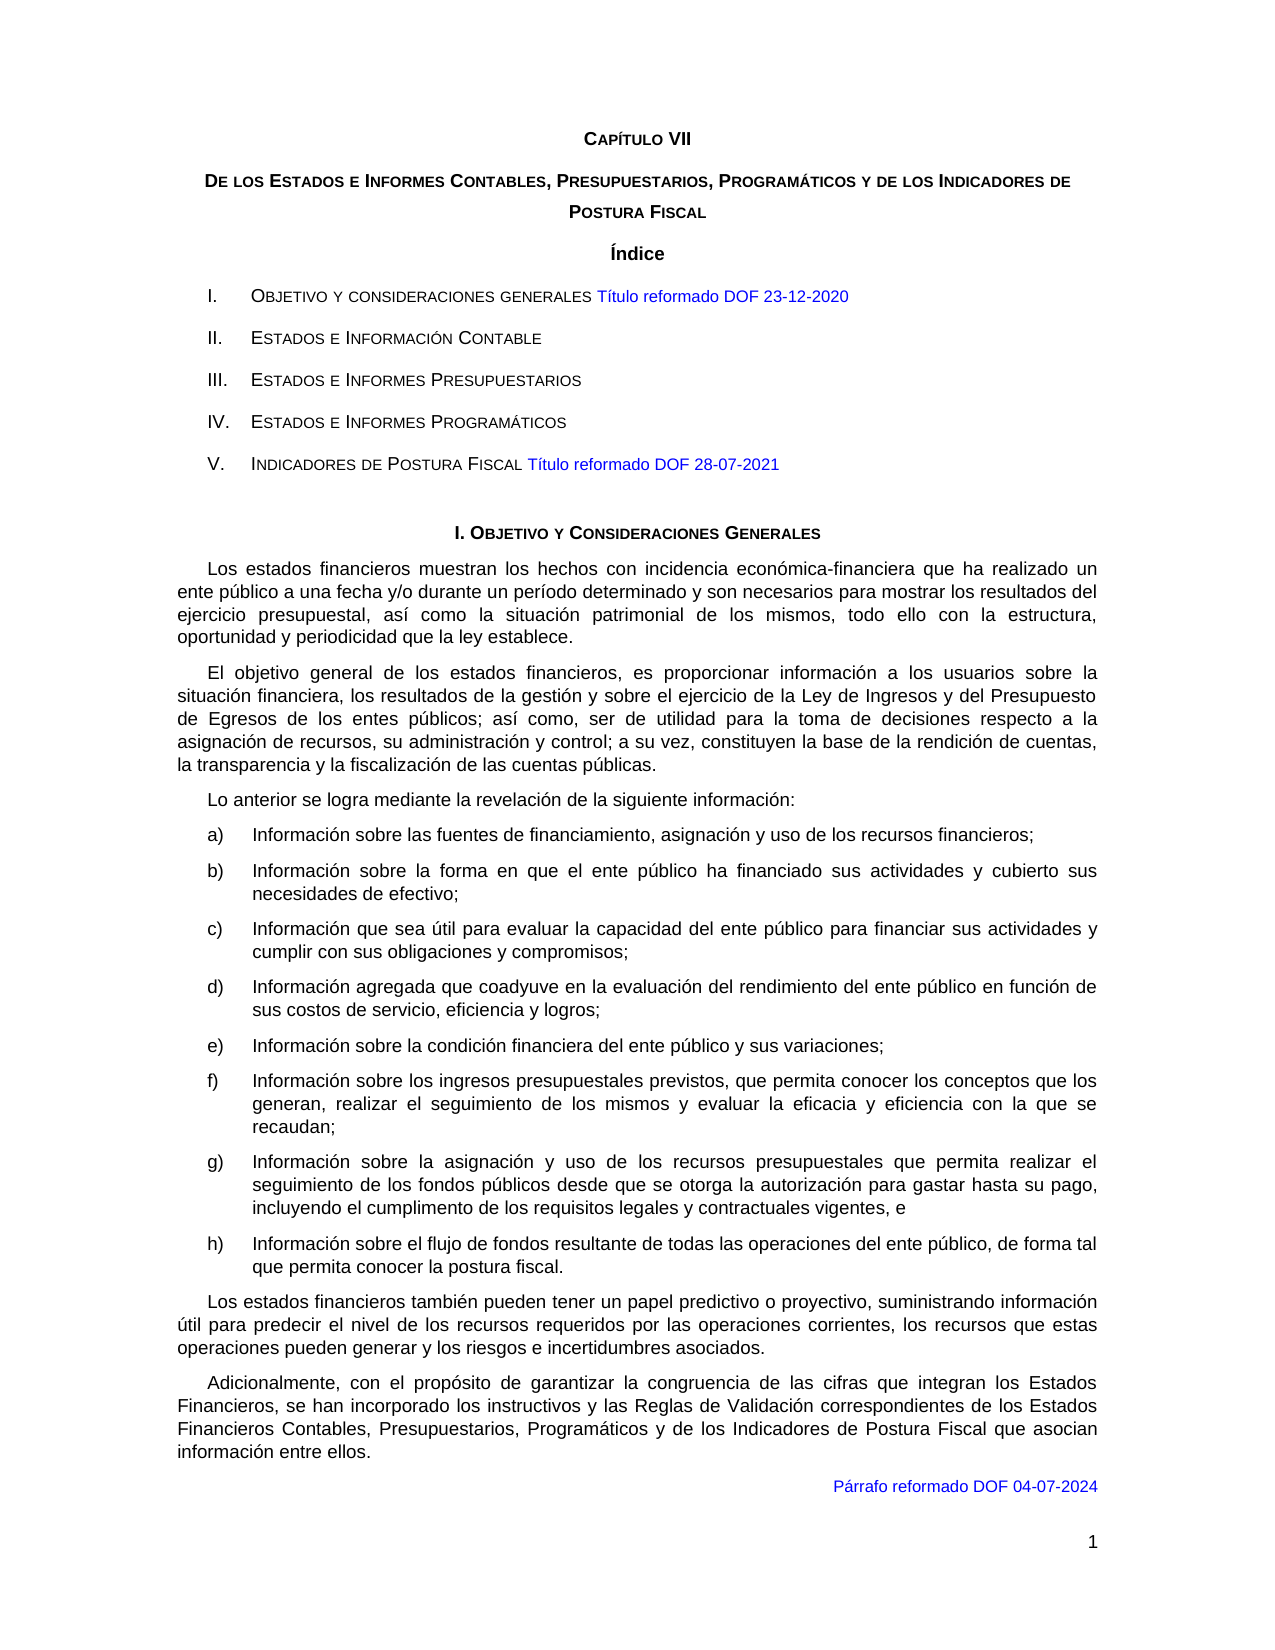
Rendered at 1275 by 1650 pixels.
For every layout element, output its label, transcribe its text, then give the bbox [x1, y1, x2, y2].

text d) Información agregada que coadyuve en la evaluación del rendimiento del ente público en función de sus costos de servicio, eficiencia y logros; [207, 975, 1098, 1021]
text Adicionalmente, con el propósito de garantizar la congruencia de las cifras que integran los Estados Financieros, se han incorporado los instructivos y las Reglas de Validación correspondientes de los Estados Financieros Contables, Presupuestarios, Programáticos y de los Indicadores de Postura Fiscal que asocian información entre ellos. [177, 1371, 1098, 1462]
text b) Información sobre la forma en que el ente público ha financiado sus actividades y cubierto sus necesidades de efectivo; [207, 858, 1098, 904]
text Capítulo VII [177, 120, 1098, 151]
text h) Información sobre el flujo de fondos resultante de todas las operaciones del ente público, de forma tal que permita conocer la postura fiscal. [207, 1231, 1098, 1277]
text V. Indicadores de Postura Fiscal Título reformado DOF 28-07-2021 [177, 445, 1098, 477]
text e) Información sobre la condición financiera del ente público y sus variaciones; [207, 1033, 1098, 1056]
text f) Información sobre los ingresos presupuestales previstos, que permita conocer los conceptos que los generan, realizar el seguimiento de los mismos y evaluar la eficacia y eficiencia con la que se recaudan; [207, 1069, 1098, 1137]
text c) Información que sea útil para evaluar la capacidad del ente público para financiar sus actividades y cumplir con sus obligaciones y compromisos; [207, 917, 1098, 962]
text De los Estados e Informes Contables, Presupuestarios, Programáticos y de los Indicadores de Postura Fiscal [177, 162, 1098, 225]
text Párrafo reformado DOF 04-07-2024 [177, 1475, 1098, 1497]
text Los estados financieros muestran los hechos con incidencia económica-financiera que ha realizado un ente público a una fecha y/o durante un período determinado y son necesarios para mostrar los resultados del ejercicio presupuestal, así como la situación patrimonial de los mismos, todo ello con la estructura, oportunidad y periodicidad que la ley establece. [177, 556, 1098, 648]
text III. Estados e Informes Presupuestarios [177, 361, 1098, 393]
text El objetivo general de los estados financieros, es proporcionar información a los usuarios sobre la situación financiera, los resultados de la gestión y sobre el ejercicio de la Ley de Ingresos y del Presupuesto de Egresos de los entes públicos; así como, ser de utilidad para la toma de decisiones respecto a la asignación de recursos, su administración y control; a su vez, constituyen la base de la rendición de cuentas, la transparencia y la fiscalización de las cuentas públicas. [177, 660, 1098, 775]
text I. Objetivo y consideraciones generales Título reformado DOF 23-12-2020 [177, 277, 1098, 309]
text Los estados financieros también pueden tener un papel predictivo o proyectivo, suministrando información útil para predecir el nivel de los recursos requeridos por las operaciones corrientes, los recursos que estas operaciones pueden generar y los riesgos e incertidumbres asociados. [177, 1289, 1098, 1358]
text I. Objetivo y Consideraciones Generales [177, 521, 1098, 544]
text g) Información sobre la asignación y uso de los recursos presupuestales que permita realizar el seguimiento de los fondos públicos desde que se otorga la autorización para gastar hasta su pago, incluyendo el cumplimento de los requisitos legales y contractuales vigentes, e [207, 1150, 1098, 1219]
text Índice [177, 235, 1098, 267]
text IV. Estados e Informes Programáticos [177, 403, 1098, 435]
text Lo anterior se logra mediante la revelación de la siguiente información: [177, 787, 1098, 810]
text II. Estados e Información Contable [177, 319, 1098, 351]
text a) Información sobre las fuentes de financiamiento, asignación y uso de los recursos financieros; [207, 823, 1098, 846]
